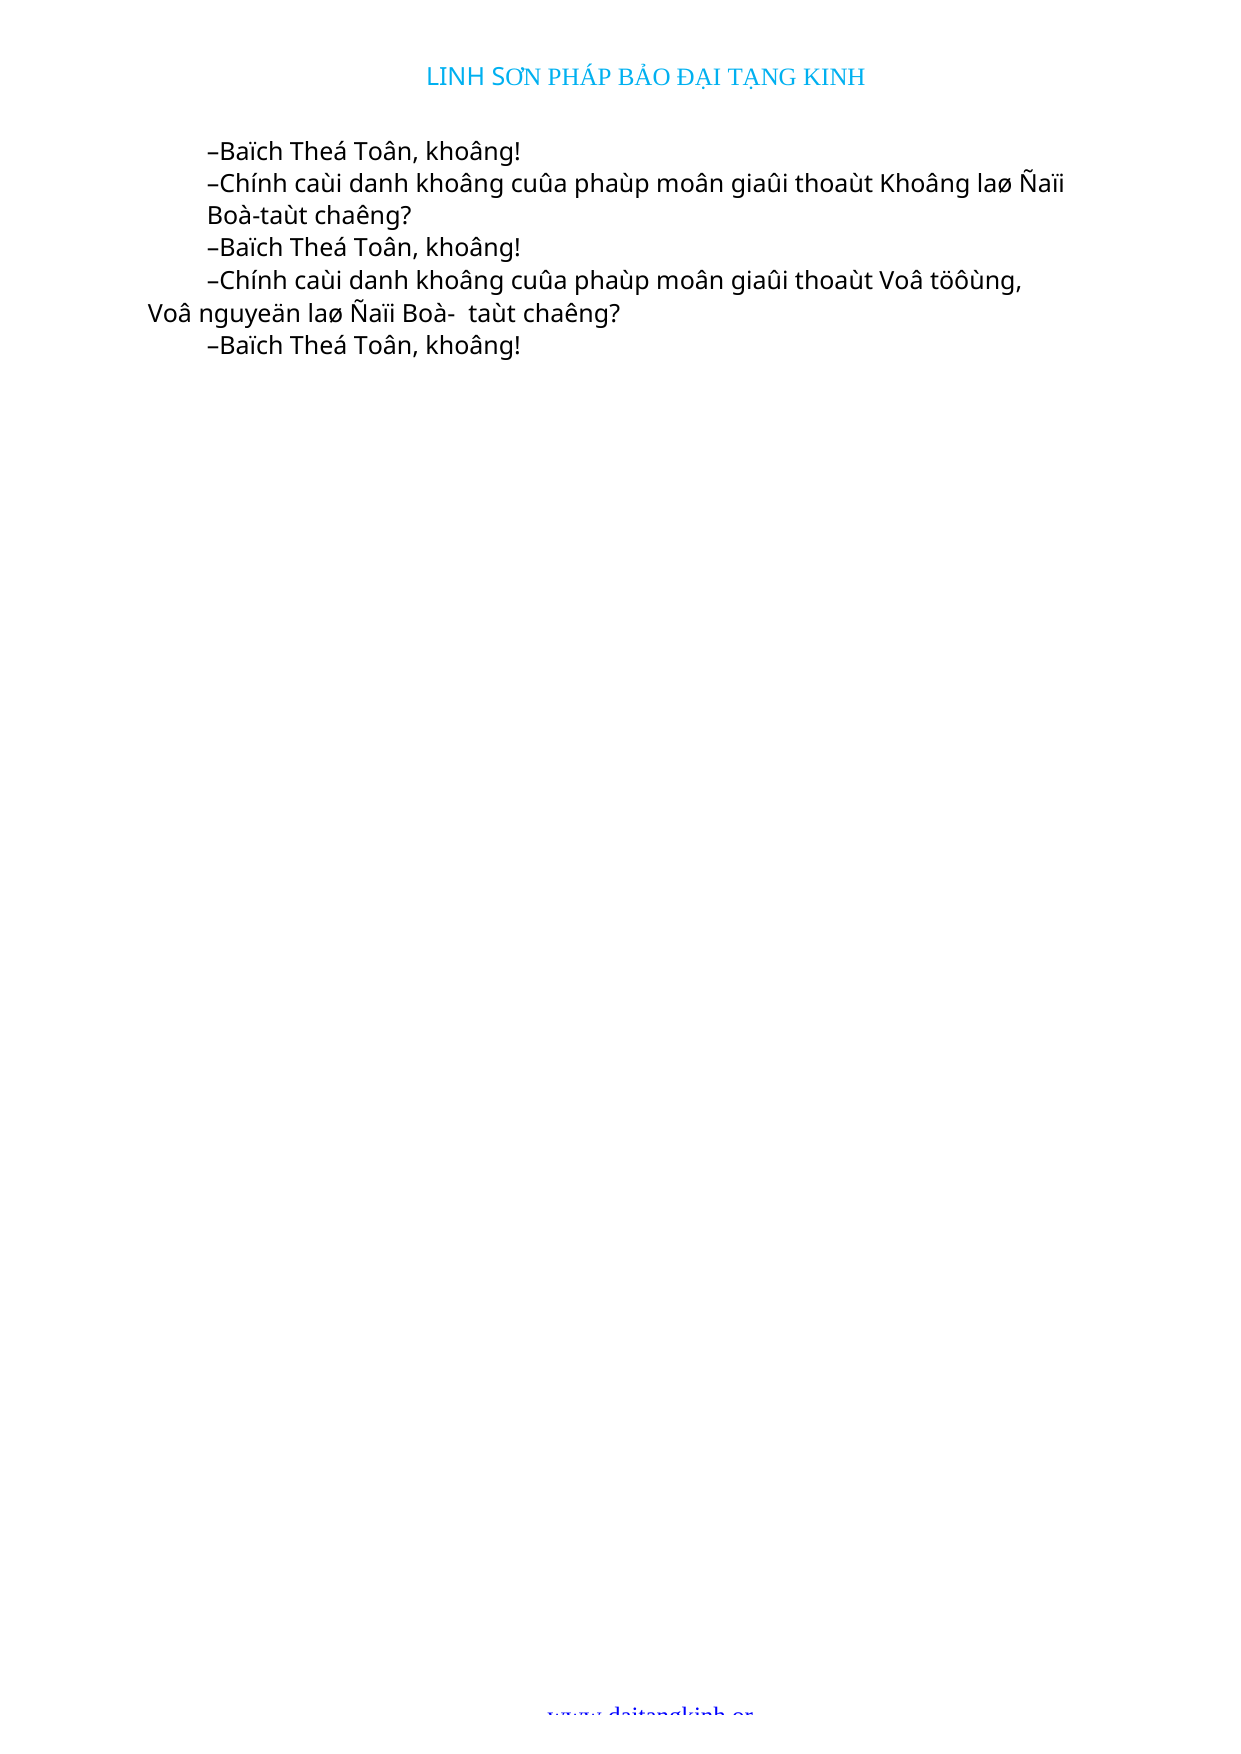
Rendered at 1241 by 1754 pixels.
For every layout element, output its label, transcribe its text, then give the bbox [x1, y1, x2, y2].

text –Chính caùi danh khoâng cuûa phaùp moân giaûi thoaùt Khoâng laø Ñaïi Boà-taùt chaêng? [207, 167, 1105, 231]
text –Chính caùi danh khoâng cuûa phaùp moân giaûi thoaùt Voâ töôùng, Voâ nguyeän laø Ñaïi Boà- taùt chaêng? [148, 263, 1067, 329]
text –Baïch Theá Toân, khoâng! [207, 135, 1105, 167]
text –Baïch Theá Toân, khoâng! [207, 231, 1105, 262]
text –Baïch Theá Toân, khoâng! [207, 329, 1105, 361]
